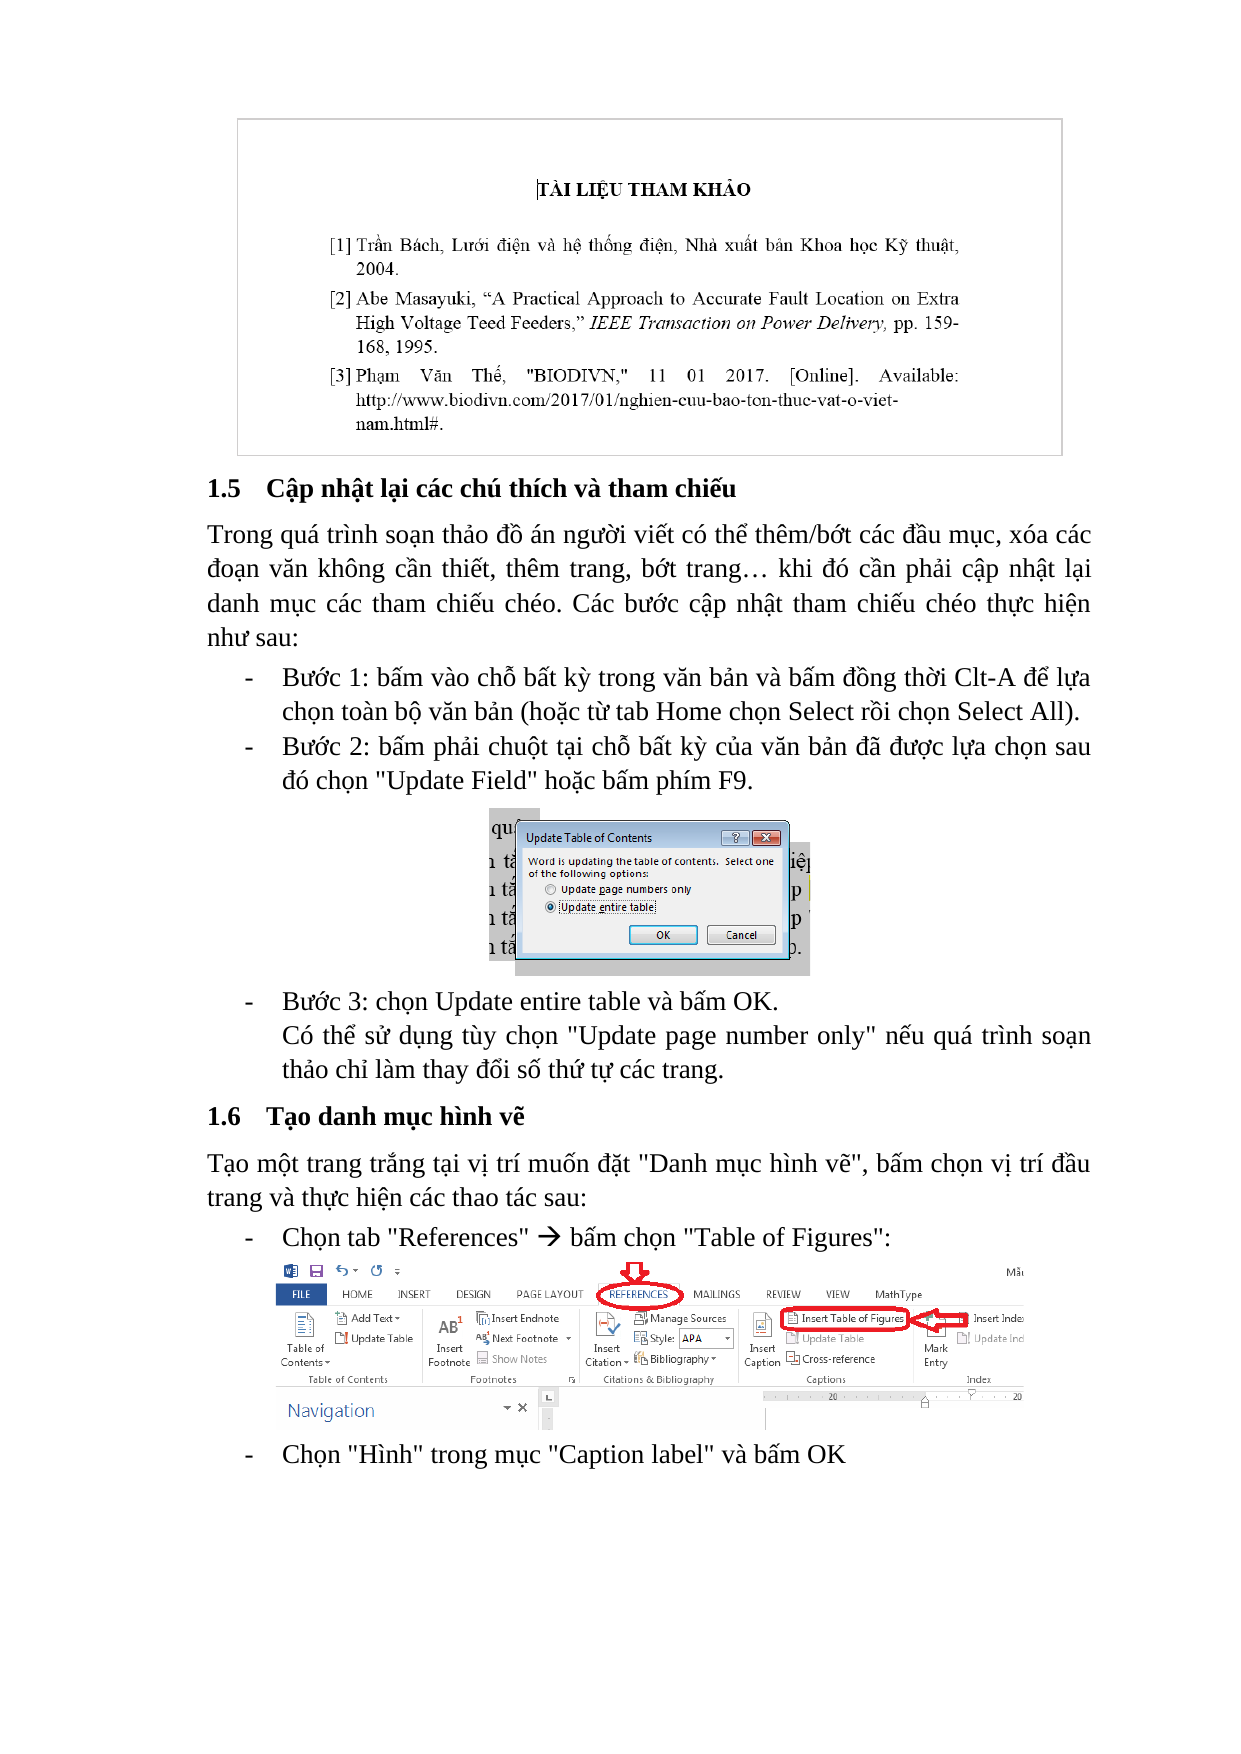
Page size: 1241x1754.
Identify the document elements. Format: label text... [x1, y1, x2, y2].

subtitle Cập nhật lại các chú thích và tham chiếu [207, 472, 1092, 503]
list Bước 3: chọn Update entire table và bấm OK. [244, 985, 1092, 1016]
list Chọn tab "References" bấm chọn "Table of Figures": [244, 1221, 1092, 1253]
text Tạo một trang trắng tại vị trí muốn đặt "Danh mục hình vẽ", bấm chọn vị trí đầu trang và thực hiện các thao tác sau: [207, 1147, 1092, 1212]
list Có thể sử dụng tùy chọn "Update page number only" nếu quá trình soạn thảo chỉ làm thay đổi số thứ tự các trang. [282, 1019, 1092, 1085]
subtitle Tạo danh mục hình vẽ [207, 1100, 1092, 1131]
text Trong quá trình soạn thảo đồ án người viết có thể thêm/bớt các đầu mục, xóa các đoạn văn không cần thiết, thêm trang, bớt trang… khi đó cần phải cập nhật lại danh mục các tham chiếu chéo. Các bước cập nhật tham chiếu chéo thực hiện như sau: [207, 518, 1092, 652]
list Bước 1: bấm vào chỗ bất kỳ trong văn bản và bấm đồng thời Clt-A để lựa chọn toàn bộ văn bản (hoặc từ tab Home chọn Select rồi chọn Select All). [244, 661, 1092, 727]
picture [238, 120, 1061, 455]
picture [489, 804, 811, 976]
list Bước 2: bấm phải chuột tại chỗ bất kỳ của văn bản đã được lựa chọn sau đó chọn "Update Field" hoặc bấm phím F9. [244, 729, 1092, 795]
picture [275, 1262, 1024, 1430]
list Chọn "Hình" trong mục "Caption label" và bấm OK [244, 1439, 1092, 1470]
